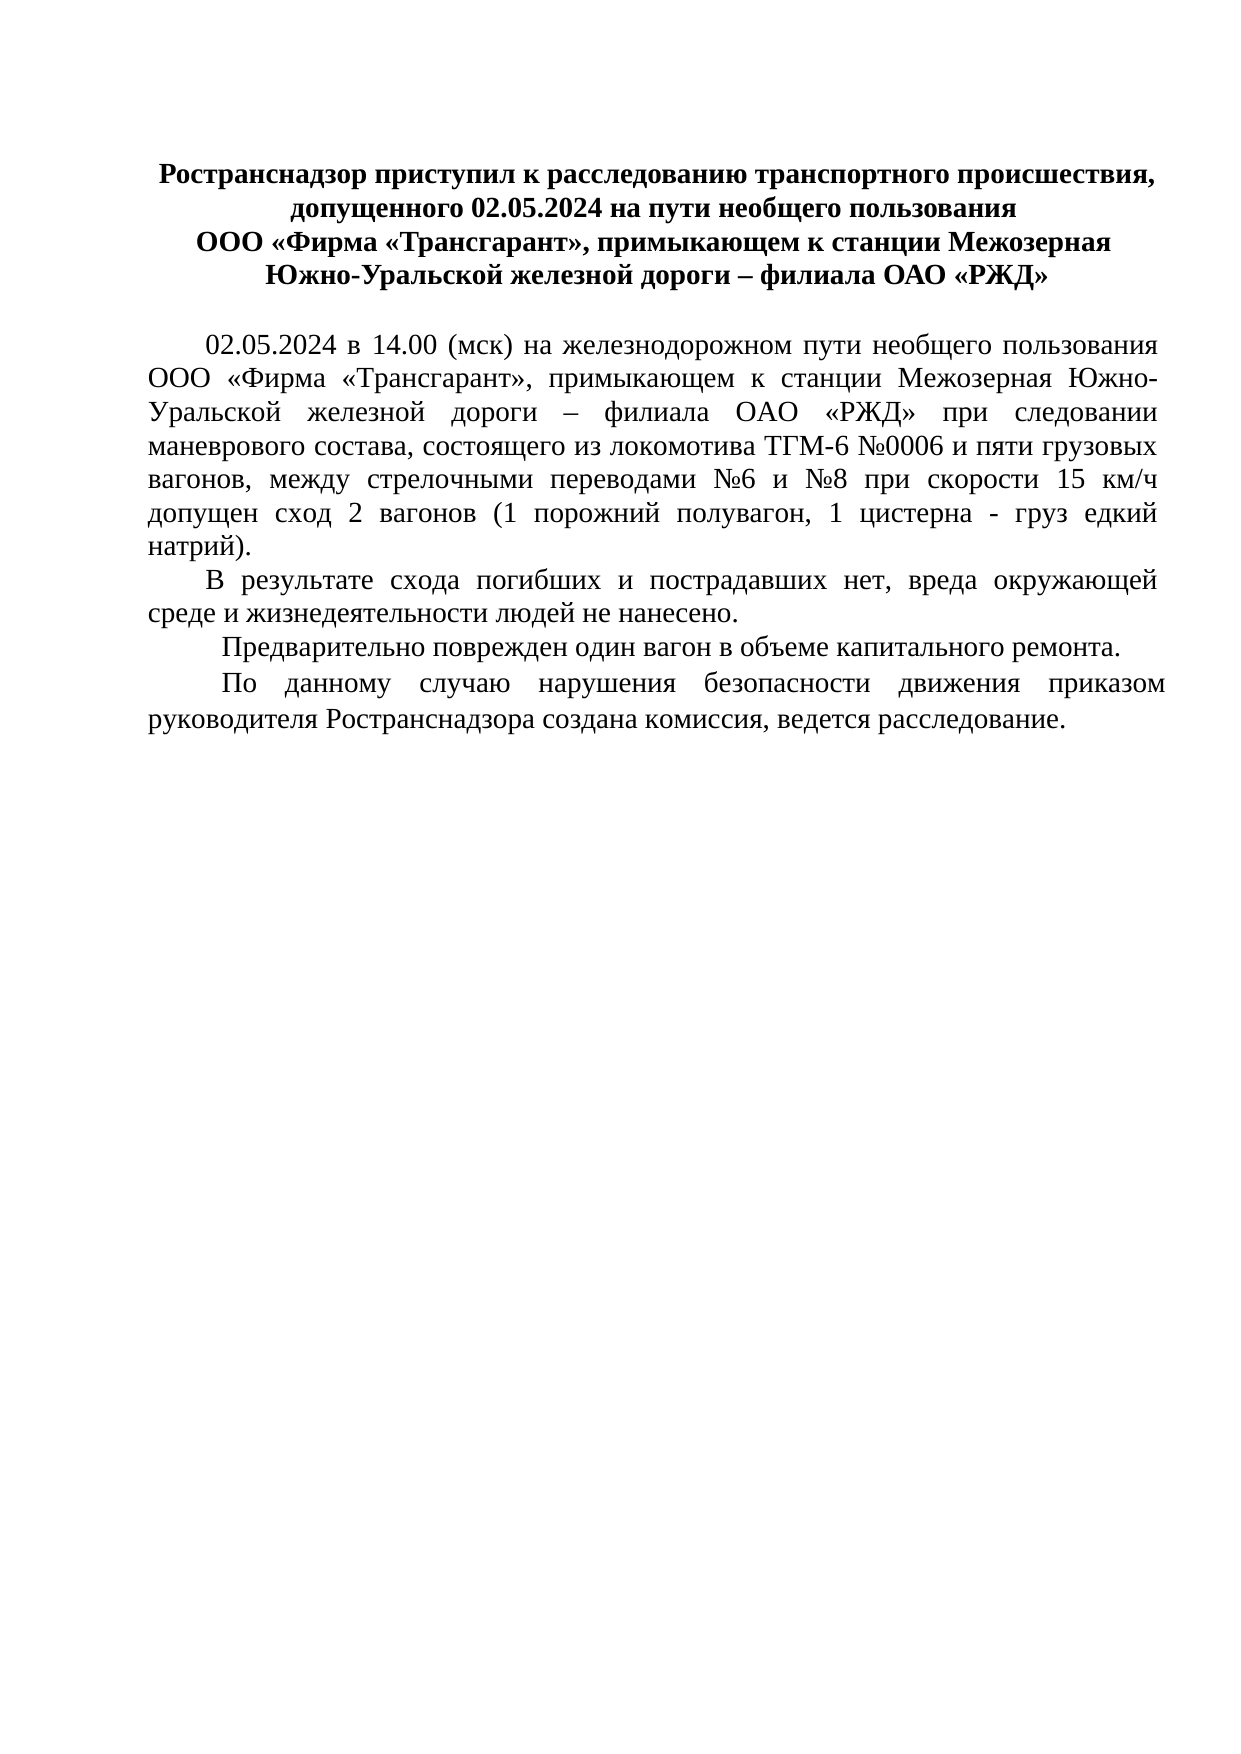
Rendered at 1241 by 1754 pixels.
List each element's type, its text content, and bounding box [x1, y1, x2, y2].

text 02.05.2024 в 14.00 (мск) на железнодорожном пути необщего пользования ООО «Фирма «Трансгарант», примыкающем к станции Межозерная Южно-Уральской железной дороги – филиала ОАО «РЖД» при следовании маневрового состава, состоящего из локомотива ТГМ-6 №0006 и пяти грузовых вагонов, между стрелочными переводами №6 и №8 при скорости 15 км/ч допущен сход 2 вагонов (1 порожний полувагон, 1 цистерна - груз едкий натрий). [148, 327, 1159, 562]
text Предварительно поврежден один вагон в объеме капитального ремонта. [148, 629, 1167, 662]
text Ространснадзор приступил к расследованию транспортного происшествия, допущенного 02.05.2024 на пути необщего пользования ООО «Фирма «Трансгарант», примыкающем к станции Межозерная Южно-Уральской железной дороги – филиала ОАО «РЖД» [148, 157, 1167, 291]
text В результате схода погибших и пострадавших нет, вреда окружающей среде и жизнедеятельности людей не нанесено. [148, 562, 1159, 629]
text По данному случаю нарушения безопасности движения приказом руководителя Ространснадзора создана комиссия, ведется расследование. [148, 665, 1167, 735]
